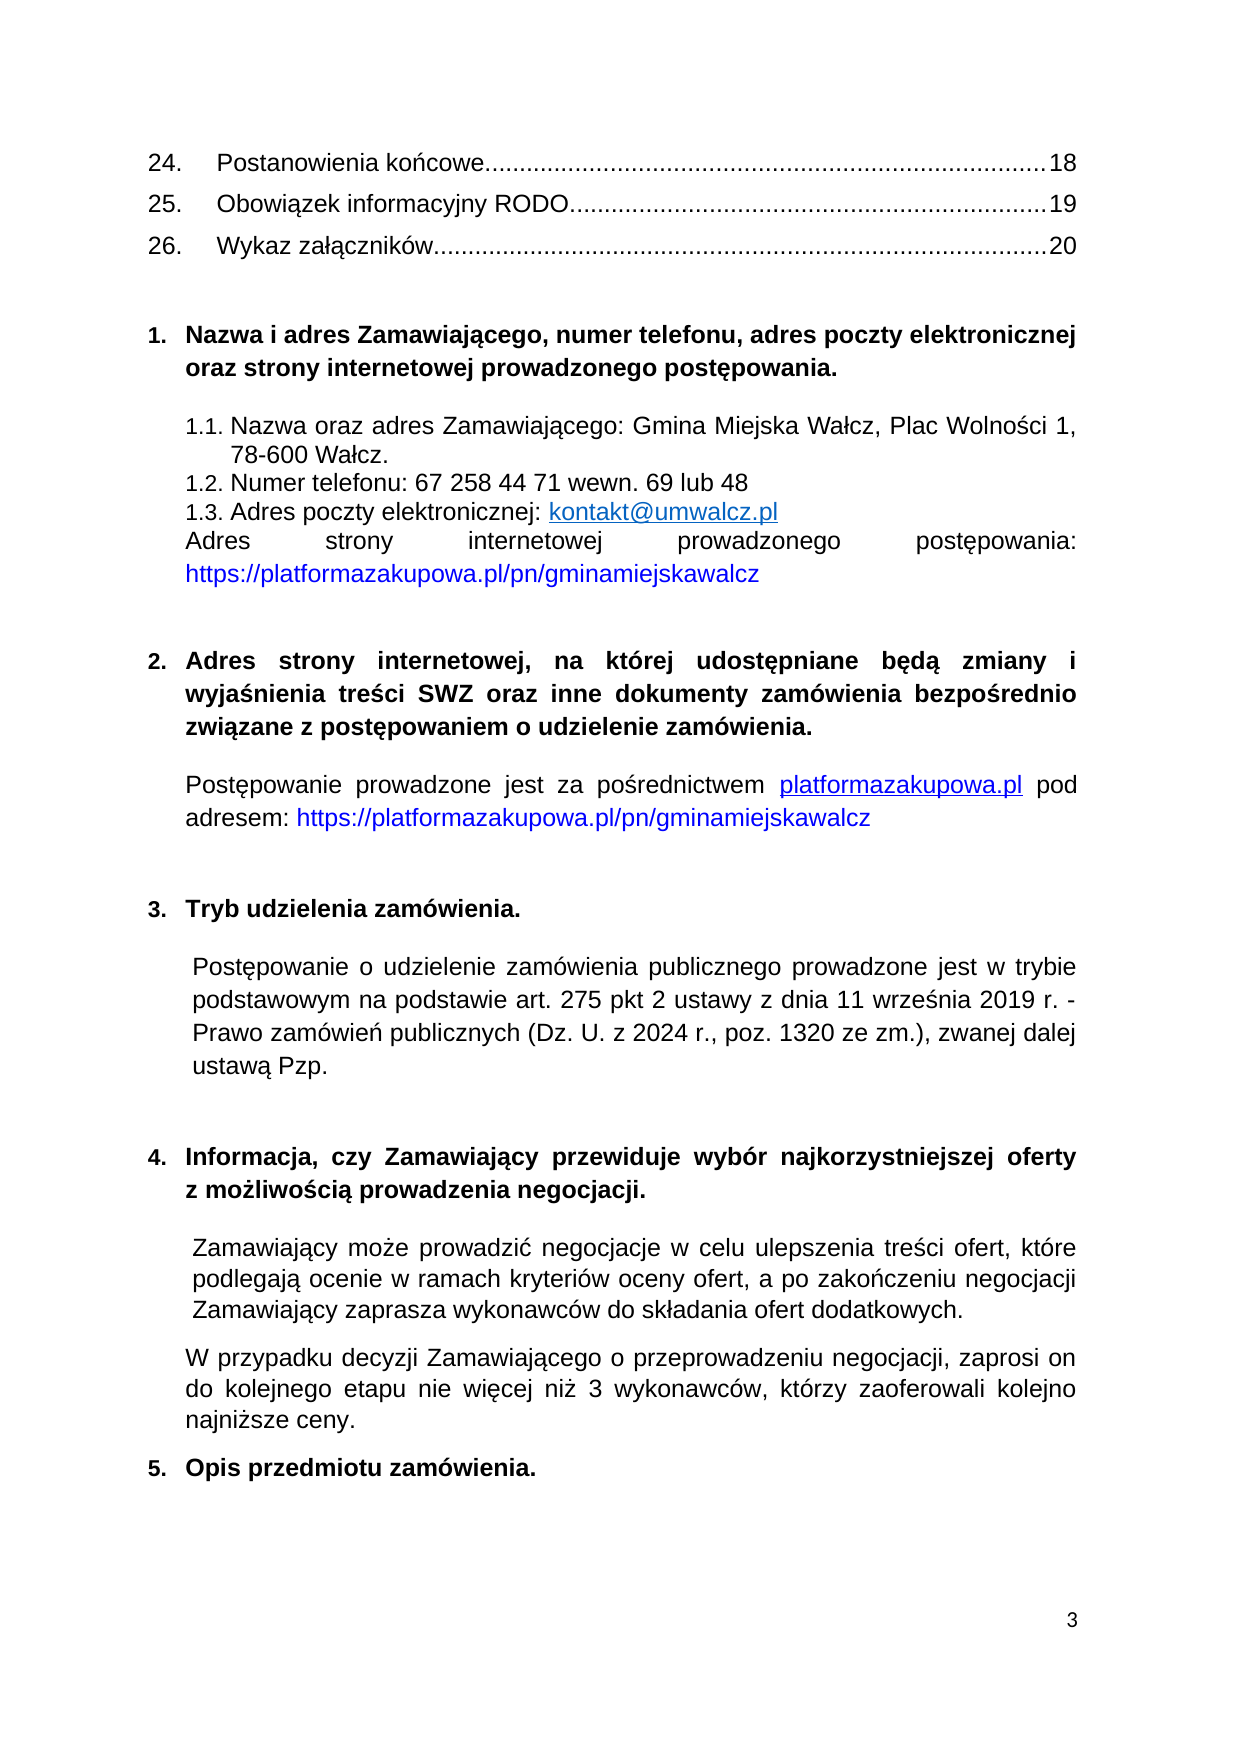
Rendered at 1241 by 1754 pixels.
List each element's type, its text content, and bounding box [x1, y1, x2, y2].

subtitle Informacja, czy Zamawiający przewiduje wybór najkorzystniejszej oferty z możliwością prowadzenia negocjacji. [148, 1142, 1078, 1204]
text Postępowanie prowadzone jest za pośrednictwem platformazakupowa.pl pod adresem: https://platformazakupowa.pl/pn/gminamiejskawalcz [185, 770, 1078, 831]
text W przypadku decyzji Zamawiającego o przeprowadzeniu negocjacji, zaprosi on do kolejnego etapu nie więcej niż 3 wykonawców, którzy zaoferowali kolejno najniższe ceny. [185, 1343, 1078, 1433]
subtitle Nazwa i adres Zamawiającego, numer telefonu, adres poczty elektronicznej oraz strony internetowej prowadzonego postępowania. [148, 320, 1078, 382]
list Nazwa oraz adres Zamawiającego: Gmina Miejska Wałcz, Plac Wolności 1, 78-600 Wałcz. [185, 411, 1078, 468]
text Postępowanie o udzielenie zamówienia publicznego prowadzone jest w trybie podstawowym na podstawie art. 275 pkt 2 ustawy z dnia 11 września 2019 r. - Prawo zamówień publicznych (Dz. U. z 2024 r., poz. 1320 ze zm.), zwanej dalej ustawą Pzp. [192, 952, 1078, 1079]
text Zamawiający może prowadzić negocjacje w celu ulepszenia treści ofert, które podlegają ocenie w ramach kryteriów oceny ofert, a po zakończeniu negocjacji Zamawiający zaprasza wykonawców do składania ofert dodatkowych. [192, 1233, 1078, 1324]
subtitle Adres strony internetowej, na której udostępniane będą zmiany i wyjaśnienia treści SWZ oraz inne dokumenty zamówienia bezpośrednio związane z postępowaniem o udzielenie zamówienia. [148, 646, 1078, 740]
list Adres poczty elektronicznej: kontakt@umwalcz.pl [185, 497, 1078, 526]
subtitle Opis przedmiotu zamówienia. [148, 1452, 1078, 1481]
subtitle Tryb udzielenia zamówienia. [148, 894, 1078, 922]
list Numer telefonu: 67 258 44 71 wewn. 69 lub 48 [185, 468, 1078, 497]
text Adres strony internetowej prowadzonego postępowania: https://platformazakupowa.pl/pn/gminamiejskawalcz [185, 526, 1078, 588]
